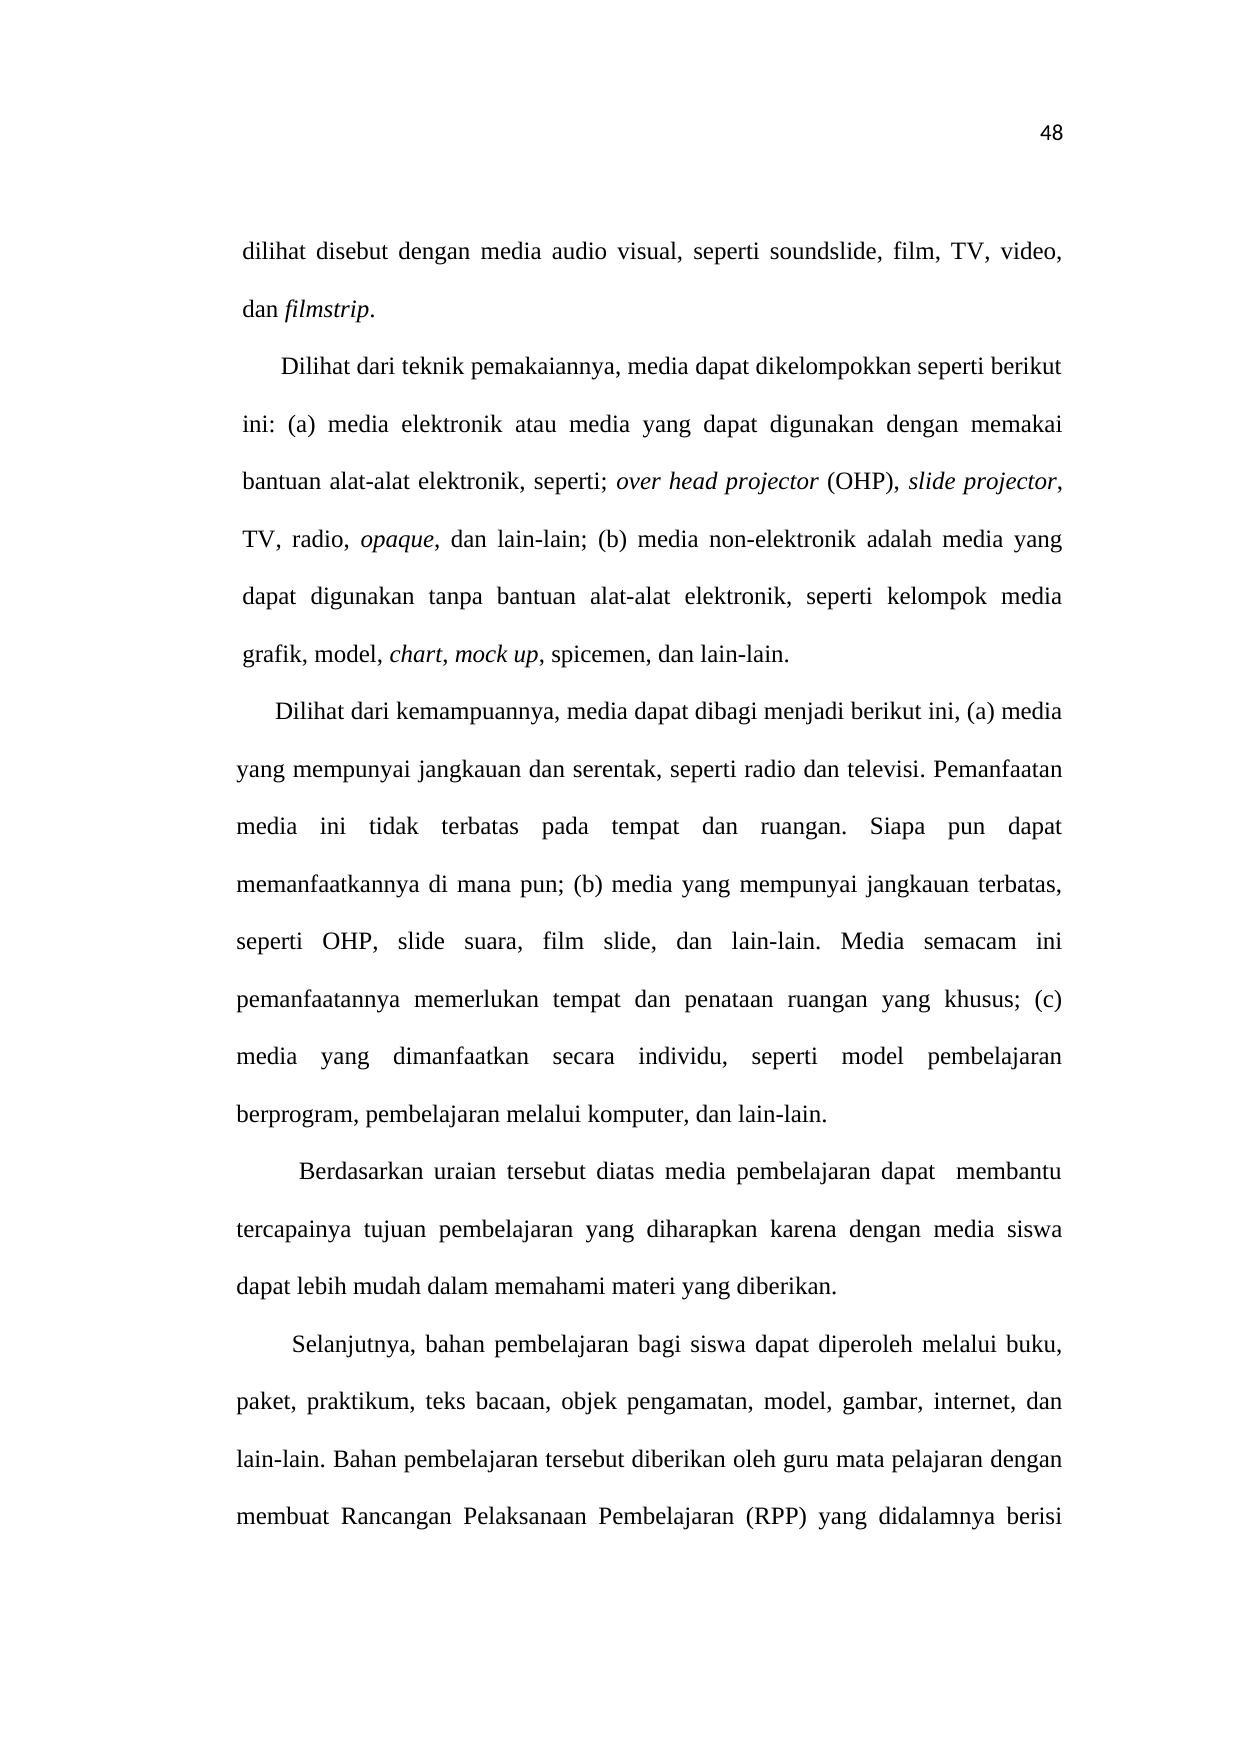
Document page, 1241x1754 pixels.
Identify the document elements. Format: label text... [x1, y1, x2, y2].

text Berdasarkan uraian tersebut diatas media pembelajaran dapat membantu tercapainya tujuan pembelajaran yang diharapkan karena dengan media siswa dapat lebih mudah dalam memahami materi yang diberikan. [236, 1156, 1063, 1300]
list Dilihat dari teknik pemakaiannya, media dapat dikelompokkan seperti berikut ini: (a) media elektronik atau media yang dapat digunakan dengan memakai bantuan alat-alat elektronik, seperti; over head projector (OHP), slide projector, TV, radio, opaque, dan lain-lain; (b) media non-elektronik adalah media yang dapat digunakan tanpa bantuan alat-alat elektronik, seperti kelompok media grafik, model, chart, mock up, spicemen, dan lain-lain. [242, 351, 1063, 667]
text Dilihat dari kemampuannya, media dapat dibagi menjadi berikut ini, (a) media yang mempunyai jangkauan dan serentak, seperti radio dan televisi. Pemanfaatan media ini tidak terbatas pada tempat dan ruangan. Siapa pun dapat memanfaatkannya di mana pun; (b) media yang mempunyai jangkauan terbatas, seperti OHP, slide suara, film slide, dan lain-lain. Media semacam ini pemanfaatannya memerlukan tempat dan penataan ruangan yang khusus; (c) media yang dimanfaatkan secara individu, seperti model pembelajaran berprogram, pembelajaran melalui komputer, dan lain-lain. [236, 696, 1063, 1127]
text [236, 1329, 1063, 1530]
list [242, 236, 1063, 322]
